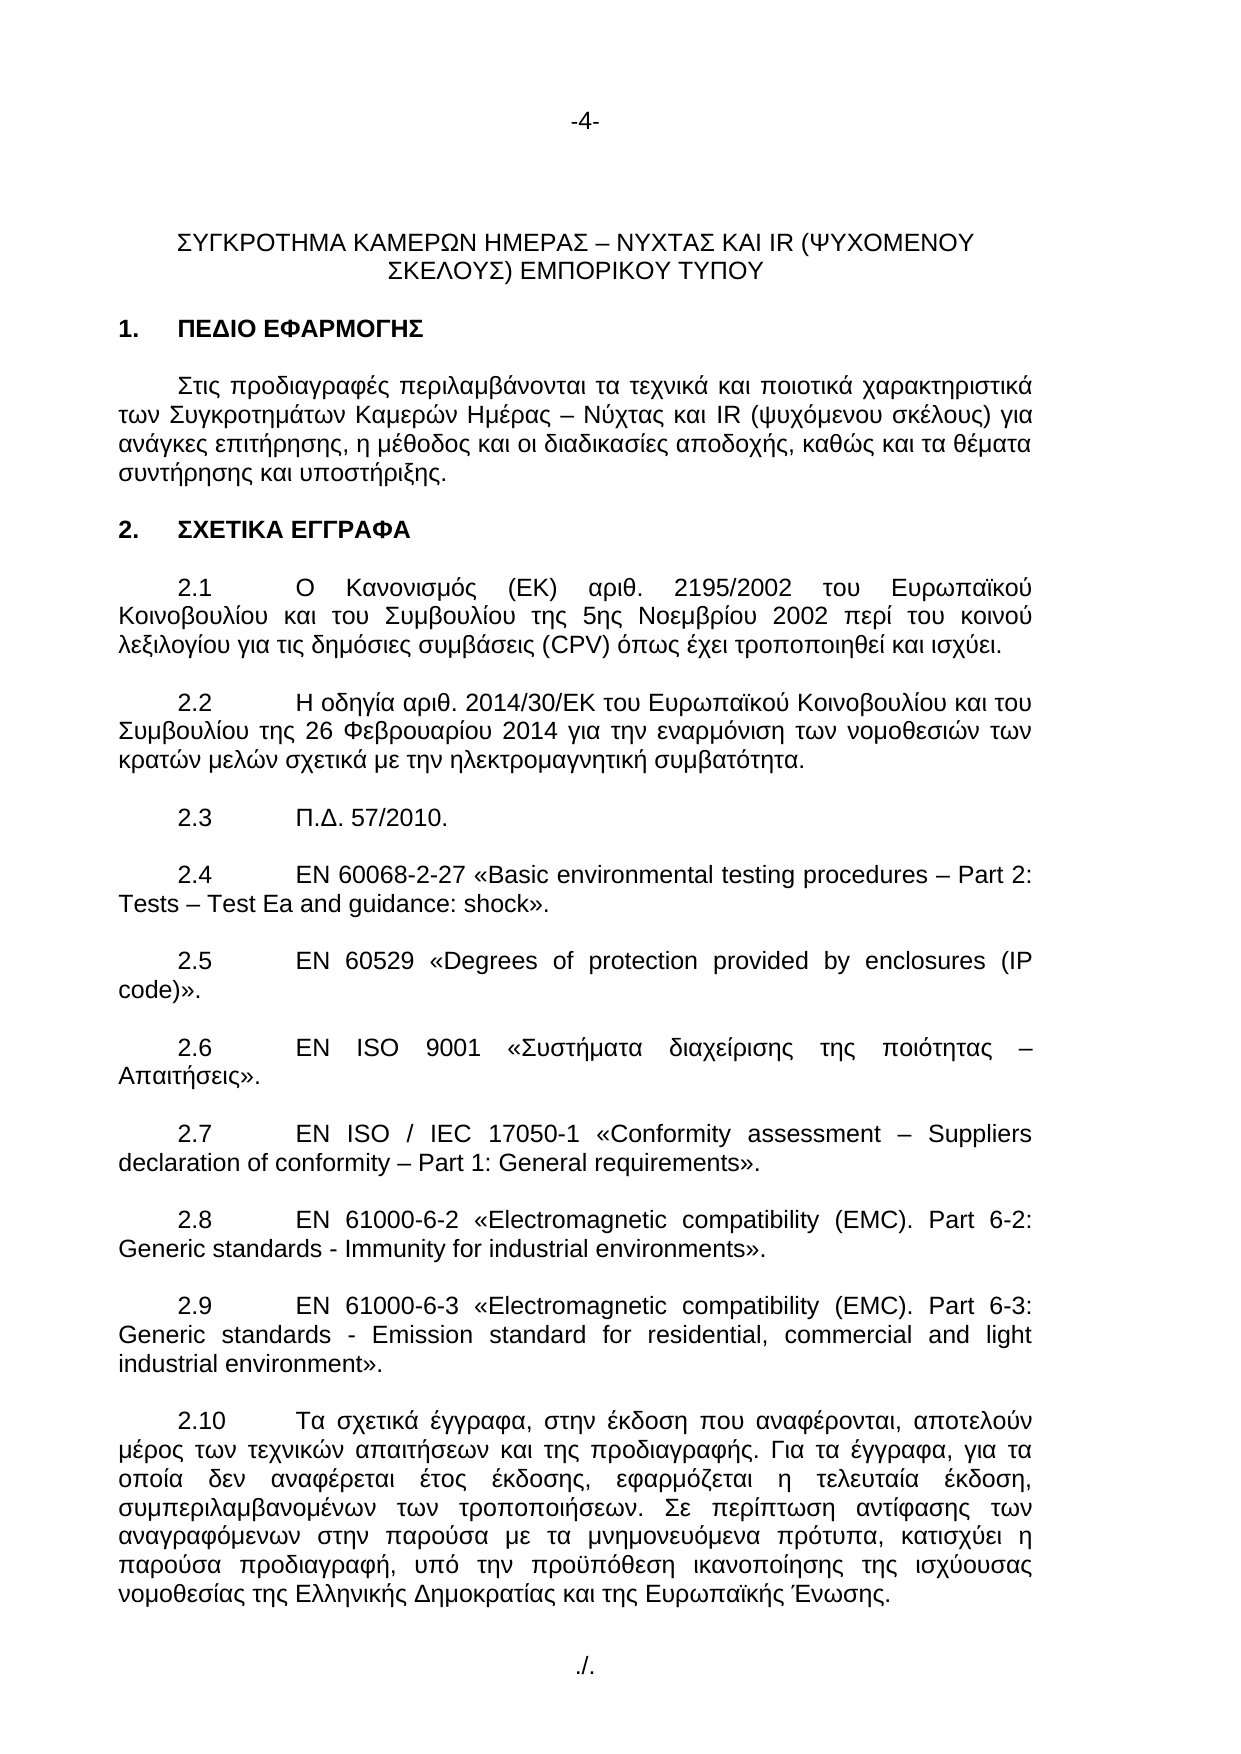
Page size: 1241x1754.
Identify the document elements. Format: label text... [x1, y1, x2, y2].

text Στις προδιαγραφές περιλαμβάνονται τα τεχνικά και ποιοτικά χαρακτηριστικά των Συγκροτημάτων Καμερών Ημέρας – Νύχτας και IR (ψυχόμενου σκέλους) για ανάγκες επιτήρησης, η μέθοδος και οι διαδικασίες αποδοχής, καθώς και τα θέματα συντήρησης και υποστήριξης. [118, 371, 1033, 486]
text 2.3 Π.Δ. 57/2010. [118, 803, 1033, 831]
text 2.9 EN 61000-6-3 «Electromagnetic compatibility (EMC). Part 6-3: Generic standards - Emission standard for residential, commercial and light industrial environment». [118, 1291, 1033, 1378]
text 2.1 O Κανονισμός (ΕΚ) αριθ. 2195/2002 του Ευρωπαϊκού Κοινοβουλίου και του Συμβουλίου της 5ης Νοεμβρίου 2002 περί του κοινού λεξιλογίου για τις δημόσιες συμβάσεις (CPV) όπως έχει τροποποιηθεί και ισχύει. [118, 573, 1033, 659]
text 2.2 H οδηγία αριθ. 2014/30/ΕΚ του Ευρωπαϊκού Κοινοβουλίου και του Συμβουλίου της 26 Φεβρουαρίου 2014 για την εναρμόνιση των νομοθεσιών των κρατών μελών σχετικά με την ηλεκτρομαγνητική συμβατότητα. [118, 688, 1033, 774]
text 1. ΠΕΔΙΟ ΕΦΑΡΜΟΓΗΣ [118, 314, 1033, 343]
text ΣΥΓΚΡΟΤΗΜΑ ΚΑΜΕΡΩΝ ΗΜΕΡΑΣ – ΝΥΧΤΑΣ ΚΑΙ IR (ΨΥΧΟΜΕΝΟΥ ΣΚΕΛΟΥΣ) ΕΜΠΟΡΙΚΟΥ ΤΥΠΟΥ [118, 228, 1033, 285]
text 2.8 EN 61000-6-2 «Electromagnetic compatibility (EMC). Part 6-2: Generic standards - Immunity for industrial environments». [118, 1205, 1033, 1263]
text 2.10 Τα σχετικά έγγραφα, στην έκδοση που αναφέρονται, αποτελούν μέρος των τεχνικών απαιτήσεων και της προδιαγραφής. Για τα έγγραφα, για τα οποία δεν αναφέρεται έτος έκδοσης, εφαρμόζεται η τελευταία έκδοση, συμπεριλαμβανομένων των τροποποιήσεων. Σε περίπτωση αντίφασης των αναγραφόμενων στην παρούσα με τα μνημονευόμενα πρότυπα, κατισχύει η παρούσα προδιαγραφή, υπό την προϋπόθεση ικανοποίησης της ισχύουσας νομοθεσίας της Ελληνικής Δημοκρατίας και της Ευρωπαϊκής Ένωσης. [118, 1406, 1033, 1608]
text 2.4 ΕΝ 60068-2-27 «Basic environmental testing procedures – Part 2: Tests – Test Ea and guidance: shock». [118, 860, 1033, 918]
text 2.7 ΕΝ ISO / ΙΕC 17050-1 «Conformity assessment – Suppliers declaration of conformity – Part 1: General requirements». [118, 1119, 1033, 1176]
text 2.6 ΕΝ ISO 9001 «Συστήματα διαχείρισης της ποιότητας – Απαιτήσεις». [118, 1033, 1033, 1090]
text 2. ΣΧΕΤΙΚΑ ΕΓΓΡΑΦΑ [118, 515, 1033, 544]
text 2.5 EN 60529 «Degrees of protection provided by enclosures (IP code)». [118, 946, 1033, 1004]
